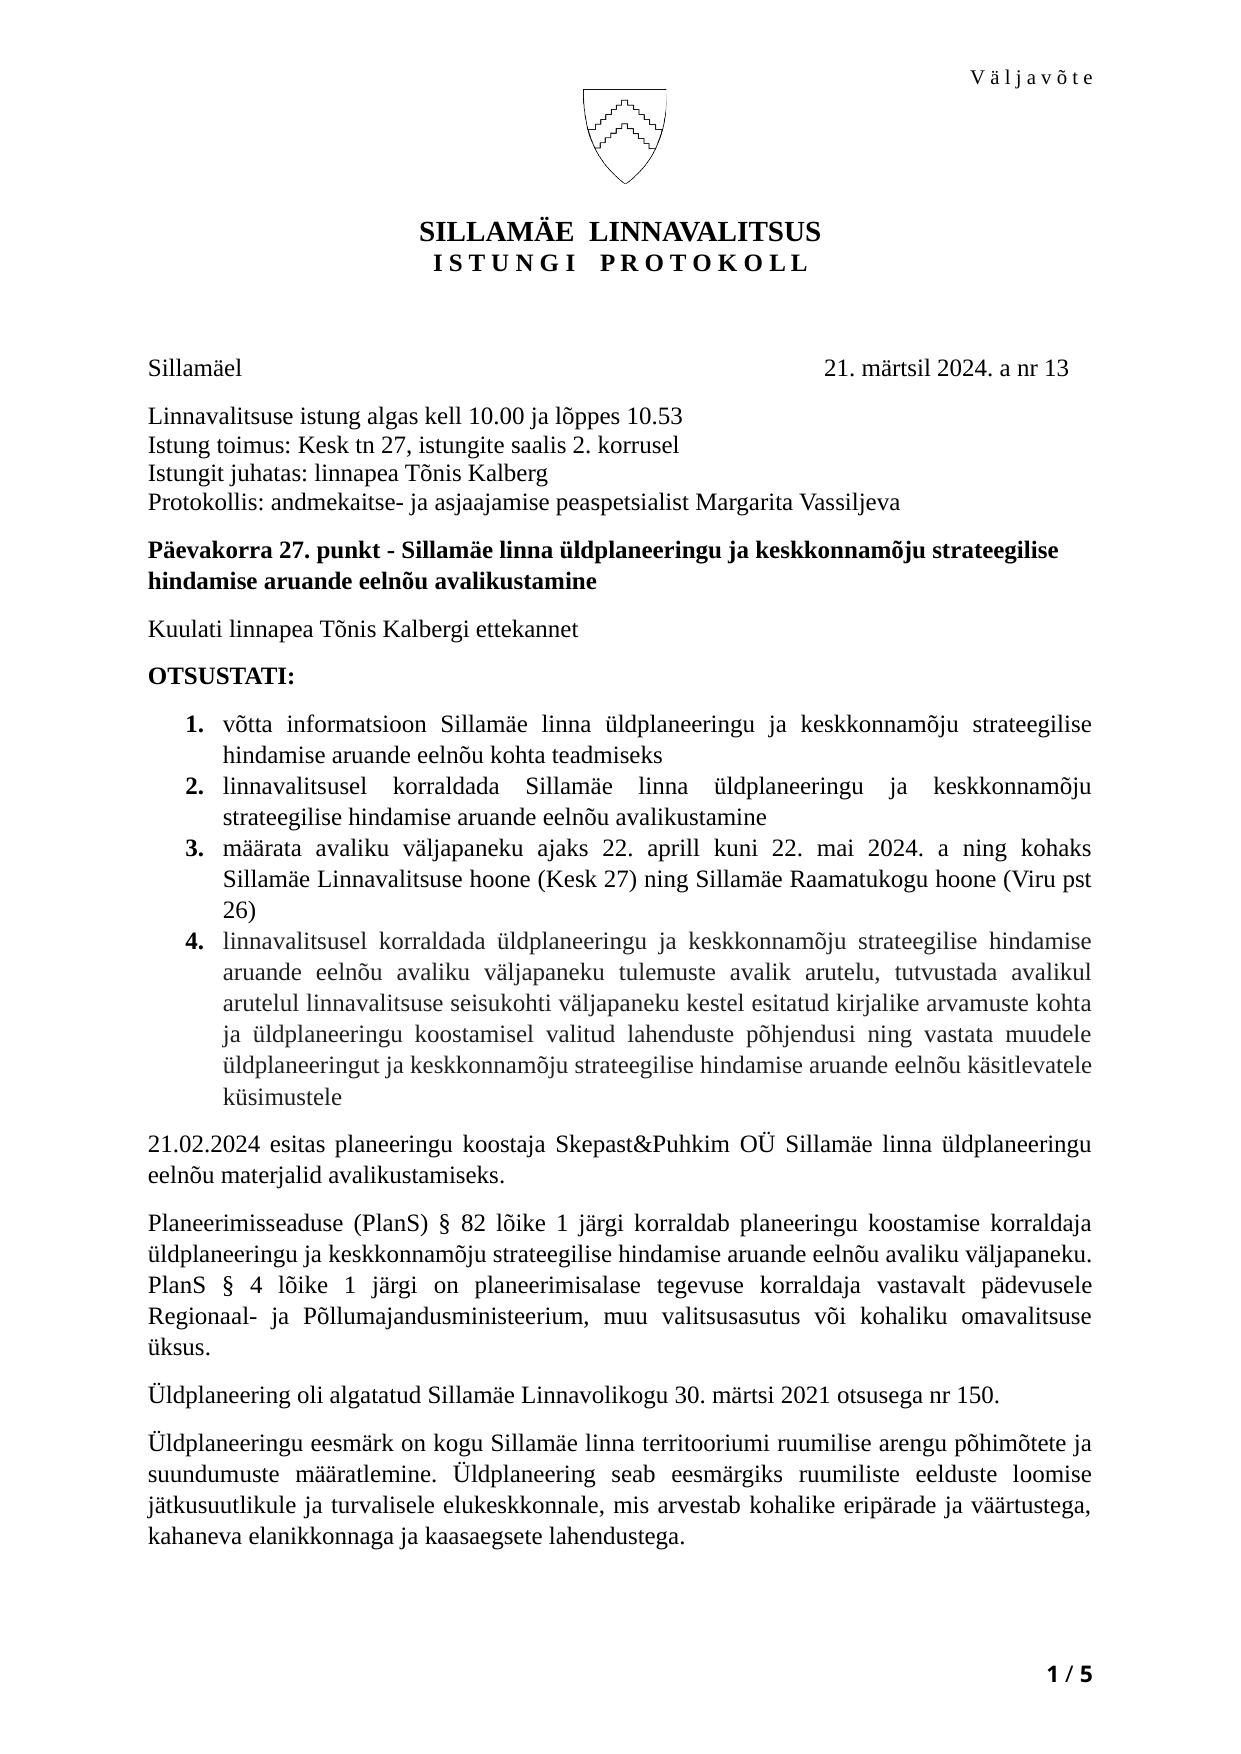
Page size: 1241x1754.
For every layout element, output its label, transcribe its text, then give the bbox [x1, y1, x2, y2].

text Üldplaneeringu eesmärk on kogu Sillamäe linna territooriumi ruumilise arengu põhimõtete ja suundumuste määratlemine. Üldplaneering seab eesmärgiks ruumiliste eelduste loomise jätkusuutlikule ja turvalisele elukeskkonnale, mis arvestab kohalike eripärade ja väärtustega, kahaneva elanikkonnaga ja kaasaegsete lahendustega. [148, 1428, 1092, 1549]
text 21.02.2024 esitas planeeringu koostaja Skepast&Puhkim OÜ Sillamäe linna üldplaneeringu eelnõu materjalid avalikustamiseks. [148, 1129, 1092, 1189]
text SILLAMÄE LINNAVALITSUS [148, 214, 1092, 248]
text Protokollis: andmekaitse- ja asjaajamise peaspetsialist Margarita Vassiljeva [148, 487, 1092, 516]
text Linnavalitsuse istung algas kell 10.00 ja lõppes 10.53 [148, 401, 1092, 430]
text Päevakorra 27. punkt - Sillamäe linna üldplaneeringu ja keskkonnamõju strateegilise hindamise aruande eelnõu avalikustamine [148, 535, 1092, 595]
text Istungit juhatas: linnapea Tõnis Kalberg [148, 458, 1092, 487]
text OTSUSTATI: [148, 661, 1092, 690]
text Kuulati linnapea Tõnis Kalbergi ettekannet [148, 614, 1092, 642]
list linnavalitsusel korraldada Sillamäe linna üldplaneeringu ja keskkonnamõju strateegilise hindamise aruande eelnõu avalikustamine [185, 771, 1092, 831]
text Planeerimisseaduse (PlanS) § 82 lõike 1 järgi korraldab planeeringu koostamise korraldaja üldplaneeringu ja keskkonnamõju strateegilise hindamise aruande eelnõu avaliku väljapaneku. PlanS § 4 lõike 1 järgi on planeerimisalase tegevuse korraldaja vastavalt pädevusele Regionaal- ja Põllumajandusministeerium, muu valitsusasutus või kohaliku omavalitsuse üksus. [148, 1208, 1092, 1361]
list linnavalitsusel korraldada üldplaneeringu ja keskkonnamõju strateegilise hindamise aruande eelnõu avaliku väljapaneku tulemuste avalik arutelu, tutvustada avalikul arutelul linnavalitsuse seisukohti väljapaneku kestel esitatud kirjalike arvamuste kohta ja üldplaneeringu koostamisel valitud lahenduste põhjendusi ning vastata muudele üldplaneeringut ja keskkonnamõju strateegilise hindamise aruande eelnõu käsitlevatele küsimustele [185, 926, 1092, 1110]
text I S T U N G I P R O T O K O L L [148, 248, 1092, 277]
text Istung toimus: Kesk tn 27, istungite saalis 2. korrusel [148, 430, 1092, 458]
list võtta informatsioon Sillamäe linna üldplaneeringu ja keskkonnamõju strateegilise hindamise aruande eelnõu kohta teadmiseks [185, 709, 1092, 769]
text Üldplaneering oli algatatud Sillamäe Linnavolikogu 30. märtsi 2021 otsusega nr 150. [148, 1380, 1092, 1409]
list määrata avaliku väljapaneku ajaks 22. aprill kuni 22. mai 2024. a ning kohaks Sillamäe Linnavalitsuse hoone (Kesk 27) ning Sillamäe Raamatukogu hoone (Viru pst 26) [185, 833, 1092, 924]
text Sillamäel 21. märtsil 2024. a nr 13 [148, 353, 1092, 382]
